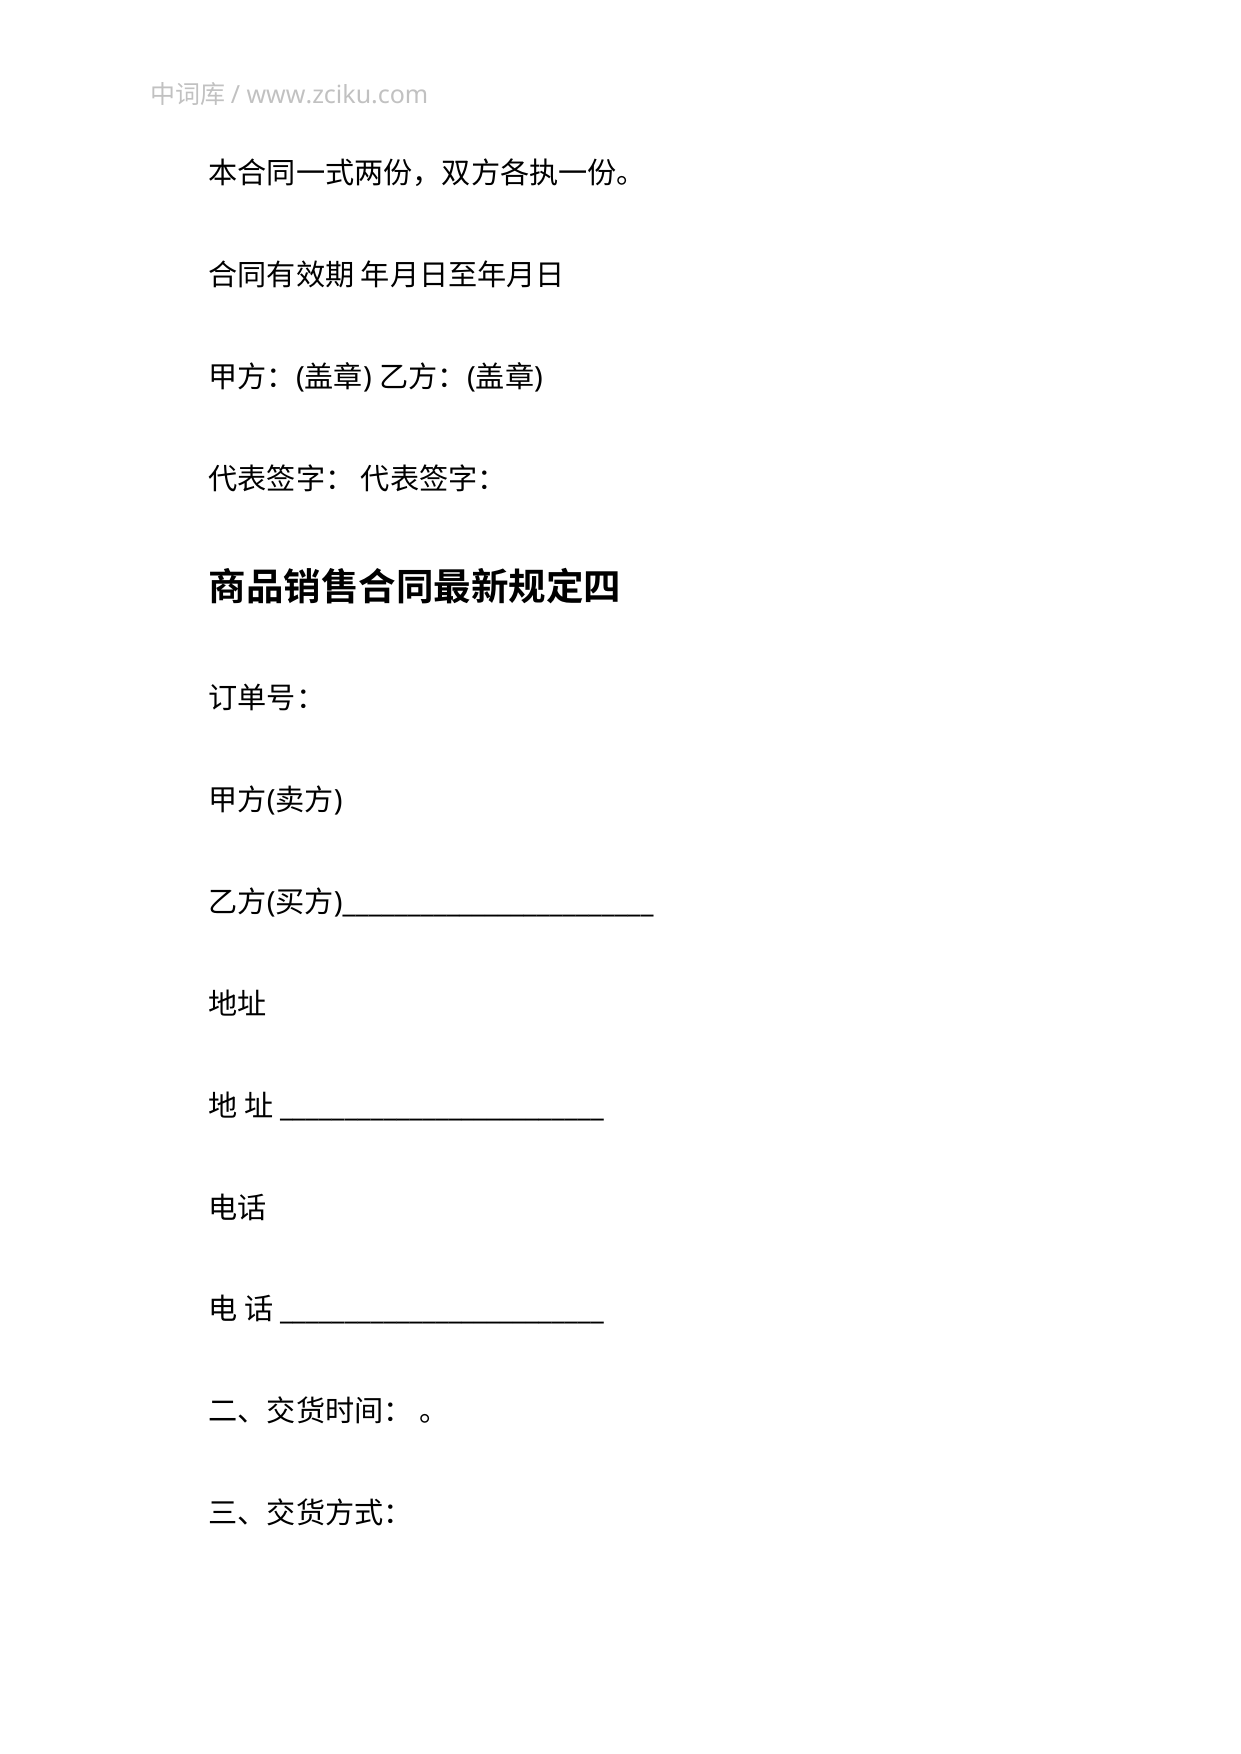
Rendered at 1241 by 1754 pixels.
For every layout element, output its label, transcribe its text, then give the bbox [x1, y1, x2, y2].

text 代表签字： 代表签字： [150, 456, 1090, 498]
text 地 址 _________________________ [150, 1082, 1090, 1124]
text 三、交货方式： [150, 1490, 1090, 1532]
text 甲方(卖方) [150, 776, 1090, 819]
text 订单号： [150, 675, 1090, 717]
text 商品销售合同最新规定四 [150, 557, 1090, 612]
text 二、交货时间： 。 [150, 1388, 1090, 1430]
text 乙方(买方)________________________ [150, 878, 1090, 921]
text 地址 [150, 980, 1090, 1023]
text 电话 [150, 1184, 1090, 1226]
text 本合同一式两份，双方各执一份。 [150, 150, 1090, 192]
text 甲方：(盖章) 乙方：(盖章) [150, 353, 1090, 396]
text 电 话 _________________________ [150, 1286, 1090, 1328]
text 合同有效期 年月日至年月日 [150, 252, 1090, 294]
